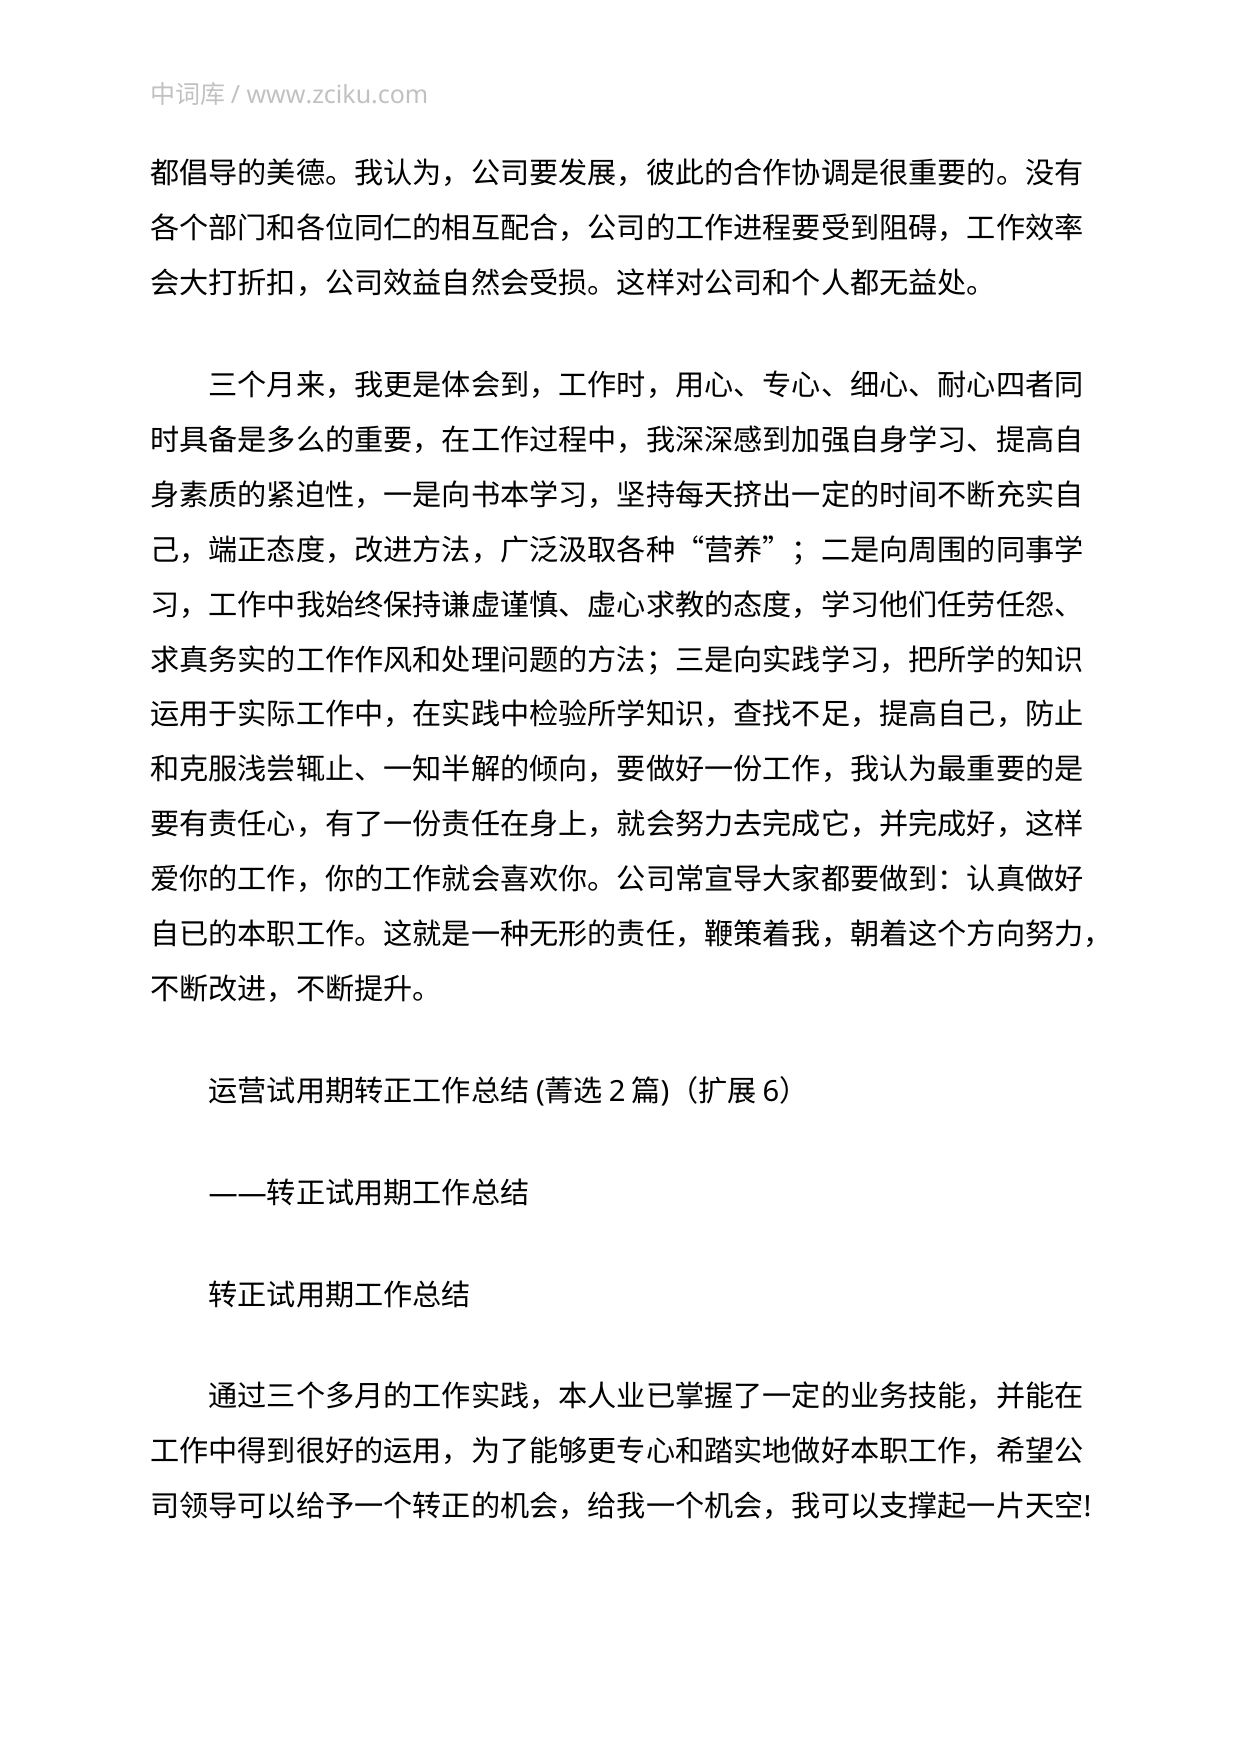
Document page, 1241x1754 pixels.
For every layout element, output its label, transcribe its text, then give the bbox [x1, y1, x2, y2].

text 运营试用期转正工作总结 (菁选2篇)（扩展6） [150, 1067, 1090, 1109]
text 三个月来，我更是体会到，工作时，用心、专心、细心、耐心四者同时具备是多么的重要，在工作过程中，我深深感到加强自身学习、提高自身素质的紧迫性，一是向书本学习，坚持每天挤出一定的时间不断充实自己，端正态度，改进方法，广泛汲取各种“营养”；二是向周围的同事学习，工作中我始终保持谦虚谨慎、虚心求教的态度，学习他们任劳任怨、求真务实的工作作风和处理问题的方法；三是向实践学习，把所学的知识运用于实际工作中，在实践中检验所学知识，查找不足，提高自己，防止和克服浅尝辄止、一知半解的倾向，要做好一份工作，我认为最重要的是要有责任心，有了一份责任在身上，就会努力去完成它，并完成好，这样爱你的工作，你的工作就会喜欢你。公司常宣导大家都要做到：认真做好自已的本职工作。这就是一种无形的责任，鞭策着我，朝着这个方向努力，不断改进，不断提升。 [150, 362, 1090, 1008]
text 通过三个多月的工作实践，本人业已掌握了一定的业务技能，并能在工作中得到很好的运用，为了能够更专心和踏实地做好本职工作，希望公司领导可以给予一个转正的机会，给我一个机会，我可以支撑起一片天空! [150, 1373, 1090, 1525]
text ——转正试用期工作总结 [150, 1169, 1090, 1212]
text 转正试用期工作总结 [150, 1271, 1090, 1313]
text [150, 150, 1090, 302]
